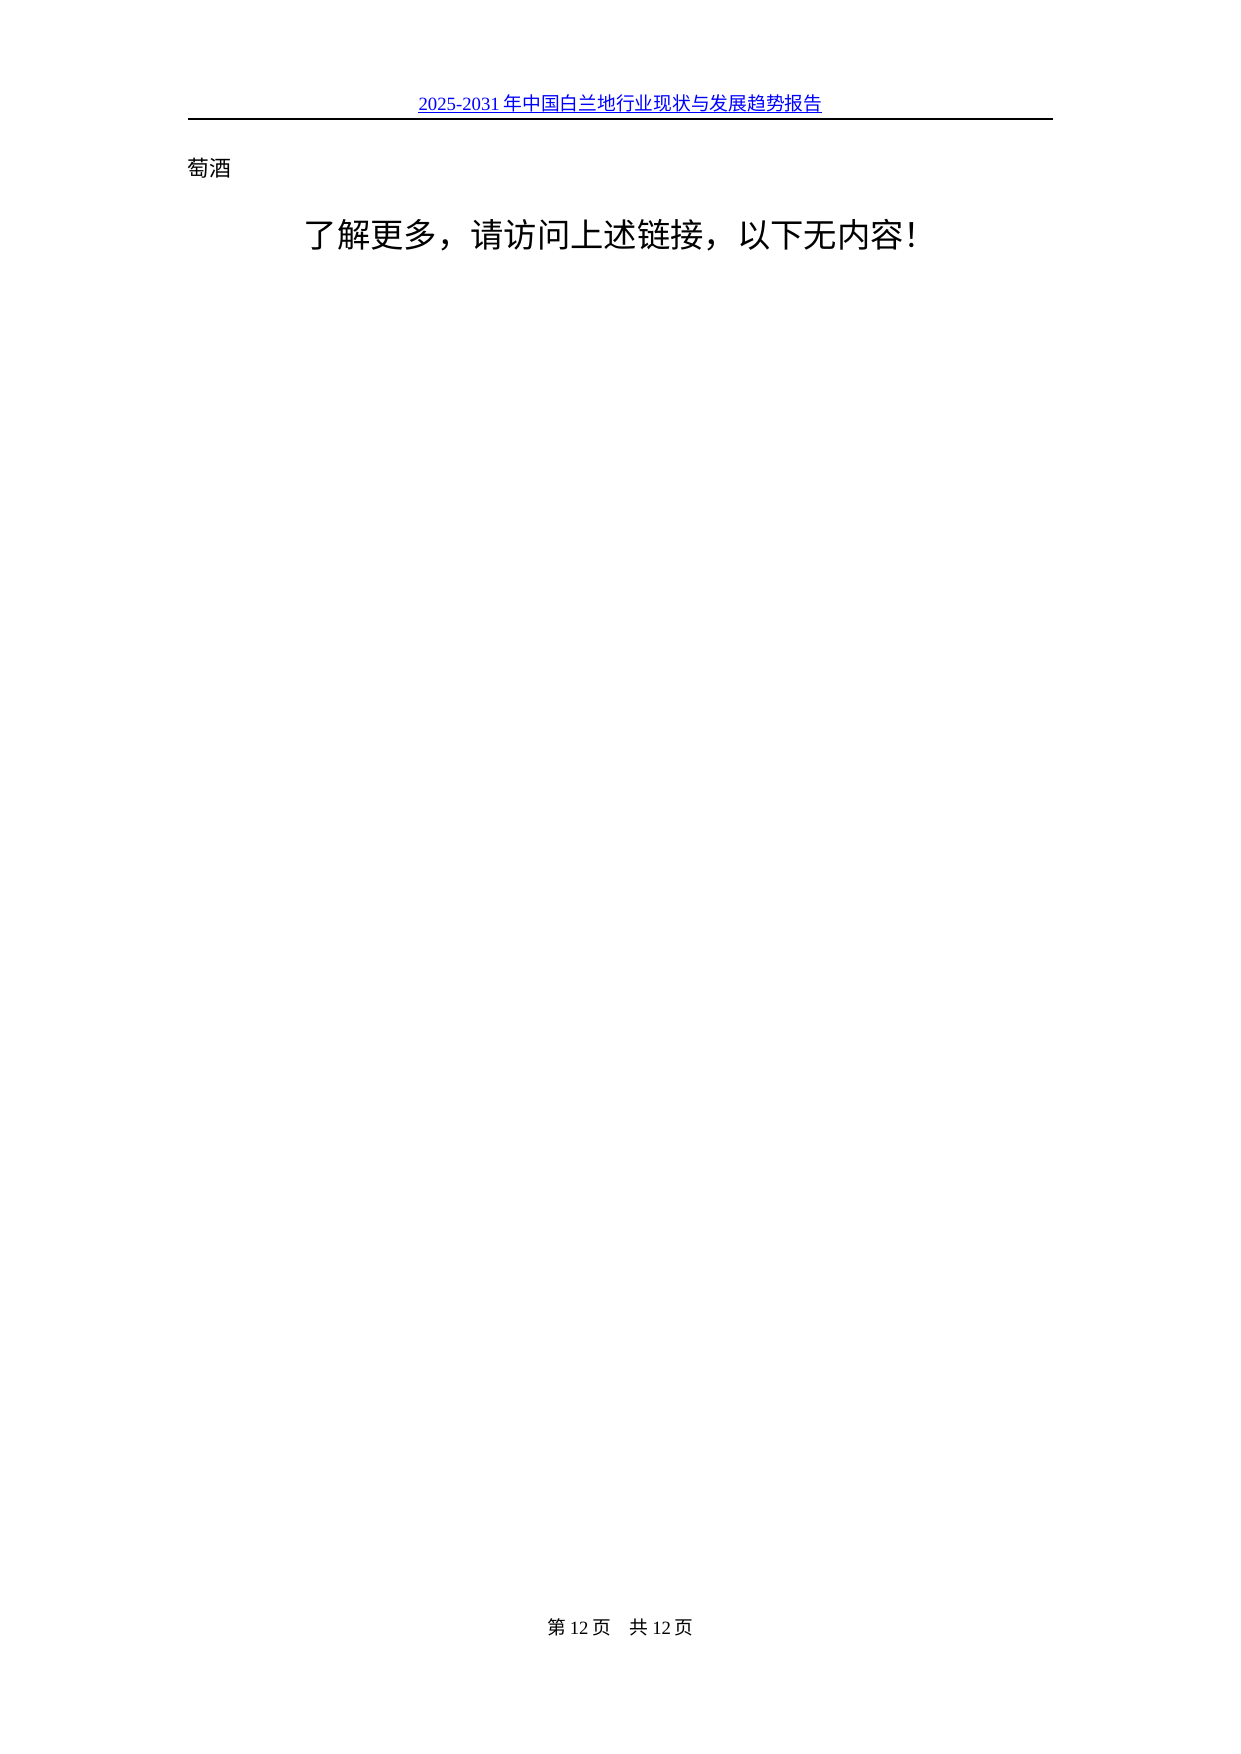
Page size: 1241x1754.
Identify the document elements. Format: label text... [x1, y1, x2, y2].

title 了解更多，请访问上述链接，以下无内容！ [187, 200, 1053, 265]
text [187, 150, 1053, 183]
